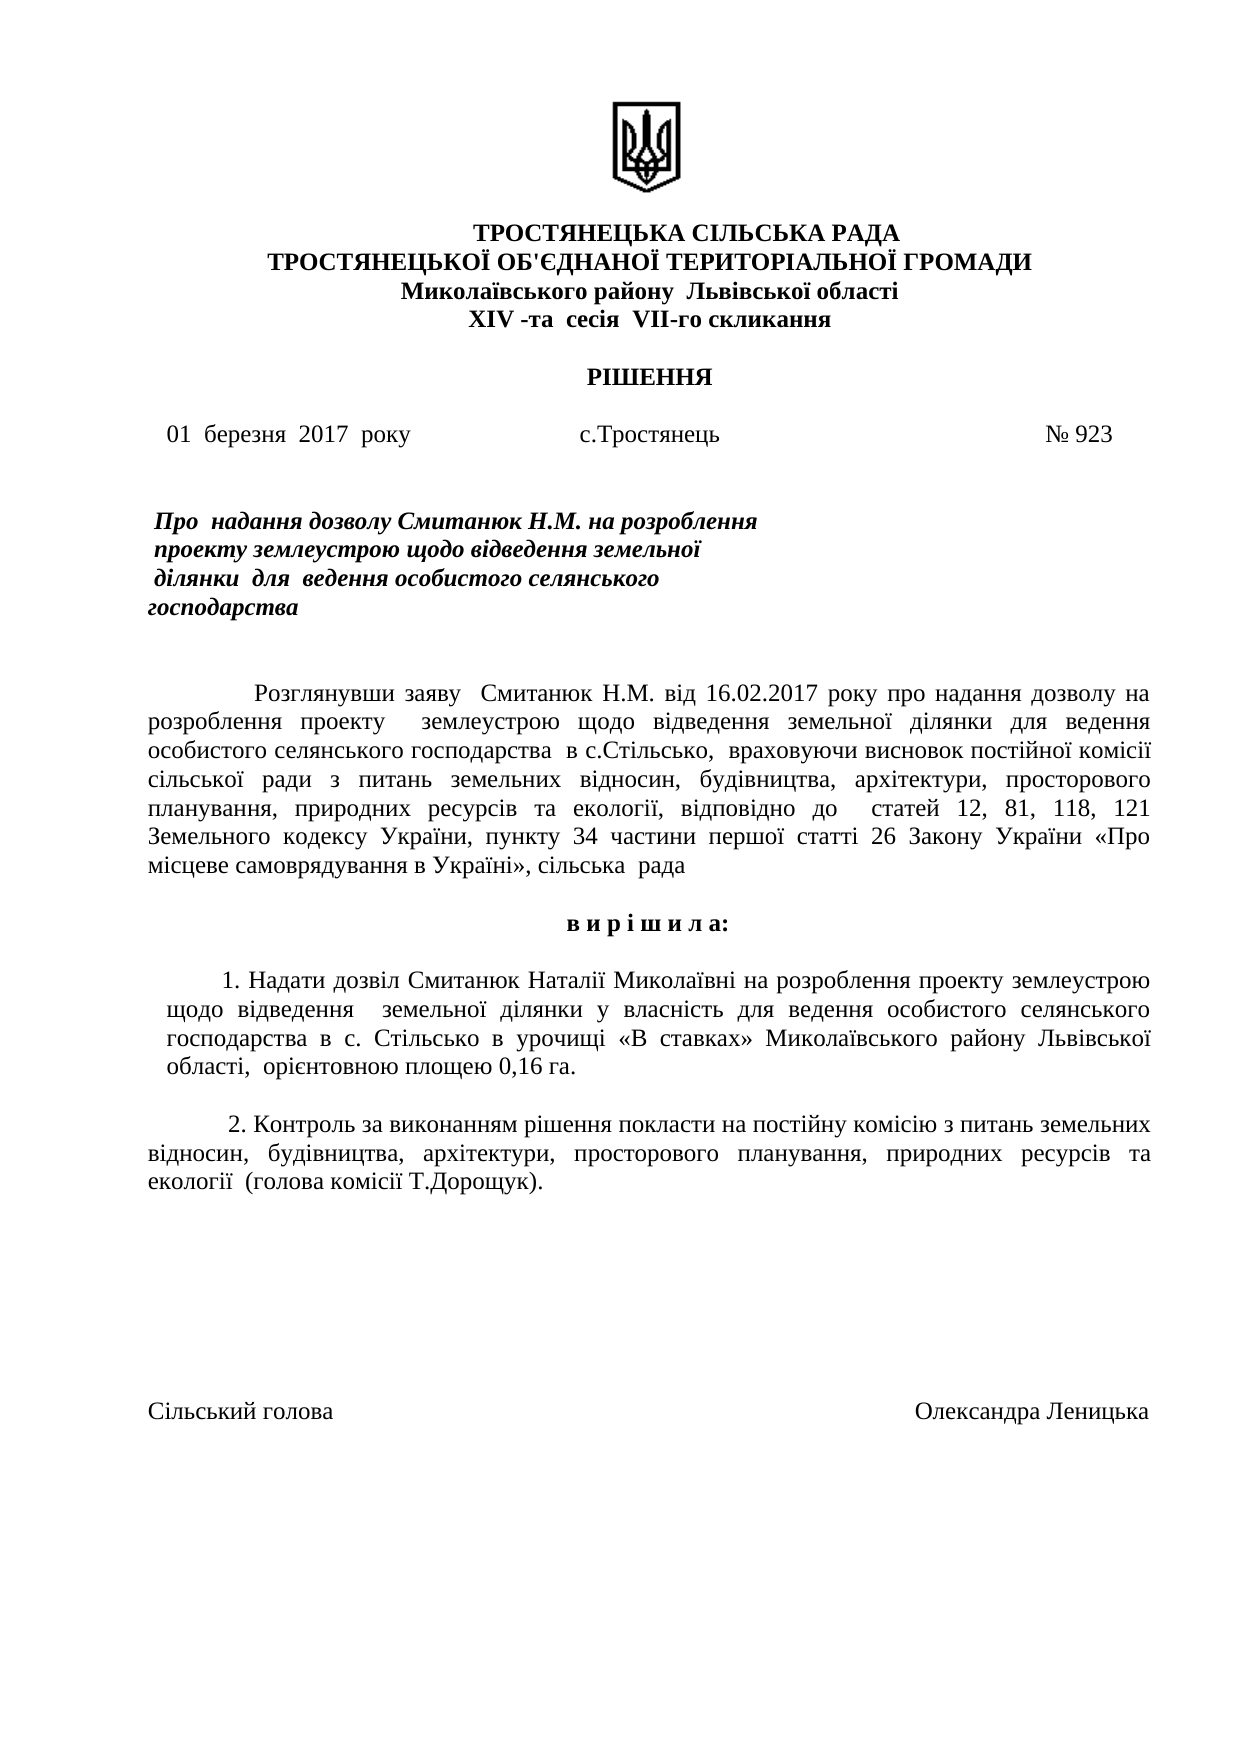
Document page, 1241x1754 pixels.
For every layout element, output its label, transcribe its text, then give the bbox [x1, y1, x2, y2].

text проекту землеустрою щодо відведення земельної [148, 534, 1152, 563]
text ХІV -та сесія VІІ-го скликання [148, 304, 1152, 333]
text ТРОСТЯНЕЦЬКА СІЛЬСЬКА РАДА [148, 218, 1152, 247]
text господарства [148, 592, 1152, 621]
text 01 березня 2017 року с.Тростянець № 923 [148, 419, 1152, 448]
text 2. Контроль за виконанням рішення покласти на постійну комісію з питань земельних відносин, будівництва, архітектури, просторового планування, природних ресурсів та екології (голова комісії Т.Дорощук). [148, 1109, 1152, 1195]
text ТРОСТЯНЕЦЬКОЇ ОБ'ЄДНАНОЇ ТЕРИТОРІАЛЬНОЇ ГРОМАДИ [148, 247, 1152, 276]
text Розглянувши заяву Смитанюк Н.М. від 16.02.2017 року про надання дозволу на розроблення проекту землеустрою щодо відведення земельної ділянки для ведення особистого селянського господарства в с.Стільсько, враховуючи висновок постійної комісії сільської ради з питань земельних відносин, будівництва, архітектури, просторового планування, природних ресурсів та екології, відповідно до статей 12, 81, 118, 121 Земельного кодексу України, пункту 34 частини першої статті 26 Закону України «Про місцеве самоврядування в Україні», сільська рада [148, 678, 1152, 879]
list Миколаївського району Львівської області [148, 276, 1152, 304]
text Сільський голова Олександра Леницька [148, 1396, 1152, 1425]
text ділянки для ведення особистого селянського [148, 563, 1152, 592]
text 1. Надати дозвіл Смитанюк Наталії Миколаївні на розроблення проекту землеустрою щодо відведення земельної ділянки у власність для ведення особистого селянського господарства в с. Стільсько в урочищі «В ставках» Миколаївського району Львівської області, орієнтовною площею 0,16 га. [166, 965, 1152, 1080]
text Про надання дозволу Смитанюк Н.М. на розроблення [148, 506, 1152, 534]
text в и р і ш и л а: [148, 908, 1152, 936]
picture [610, 88, 687, 194]
text РІШЕННЯ [148, 362, 1152, 391]
